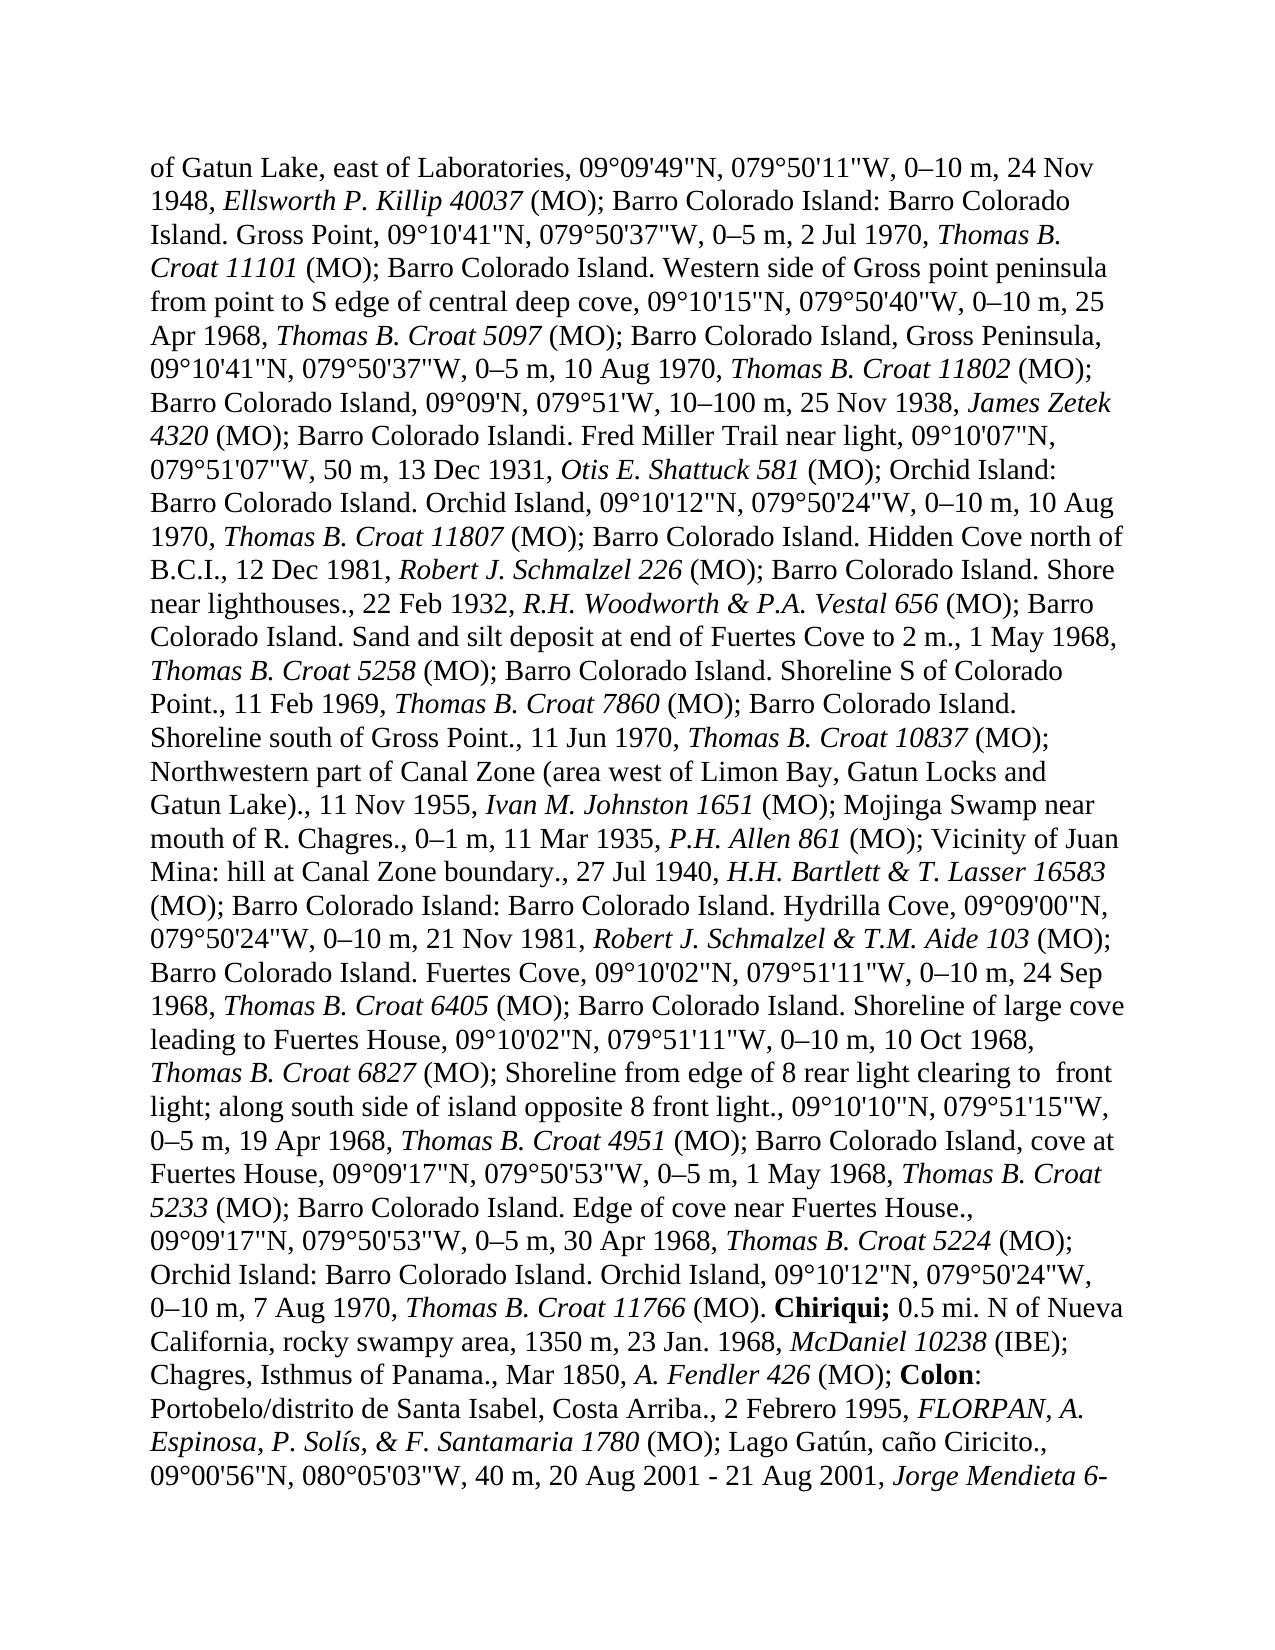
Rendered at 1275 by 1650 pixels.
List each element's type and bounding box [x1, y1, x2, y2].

text [150, 150, 1125, 1492]
